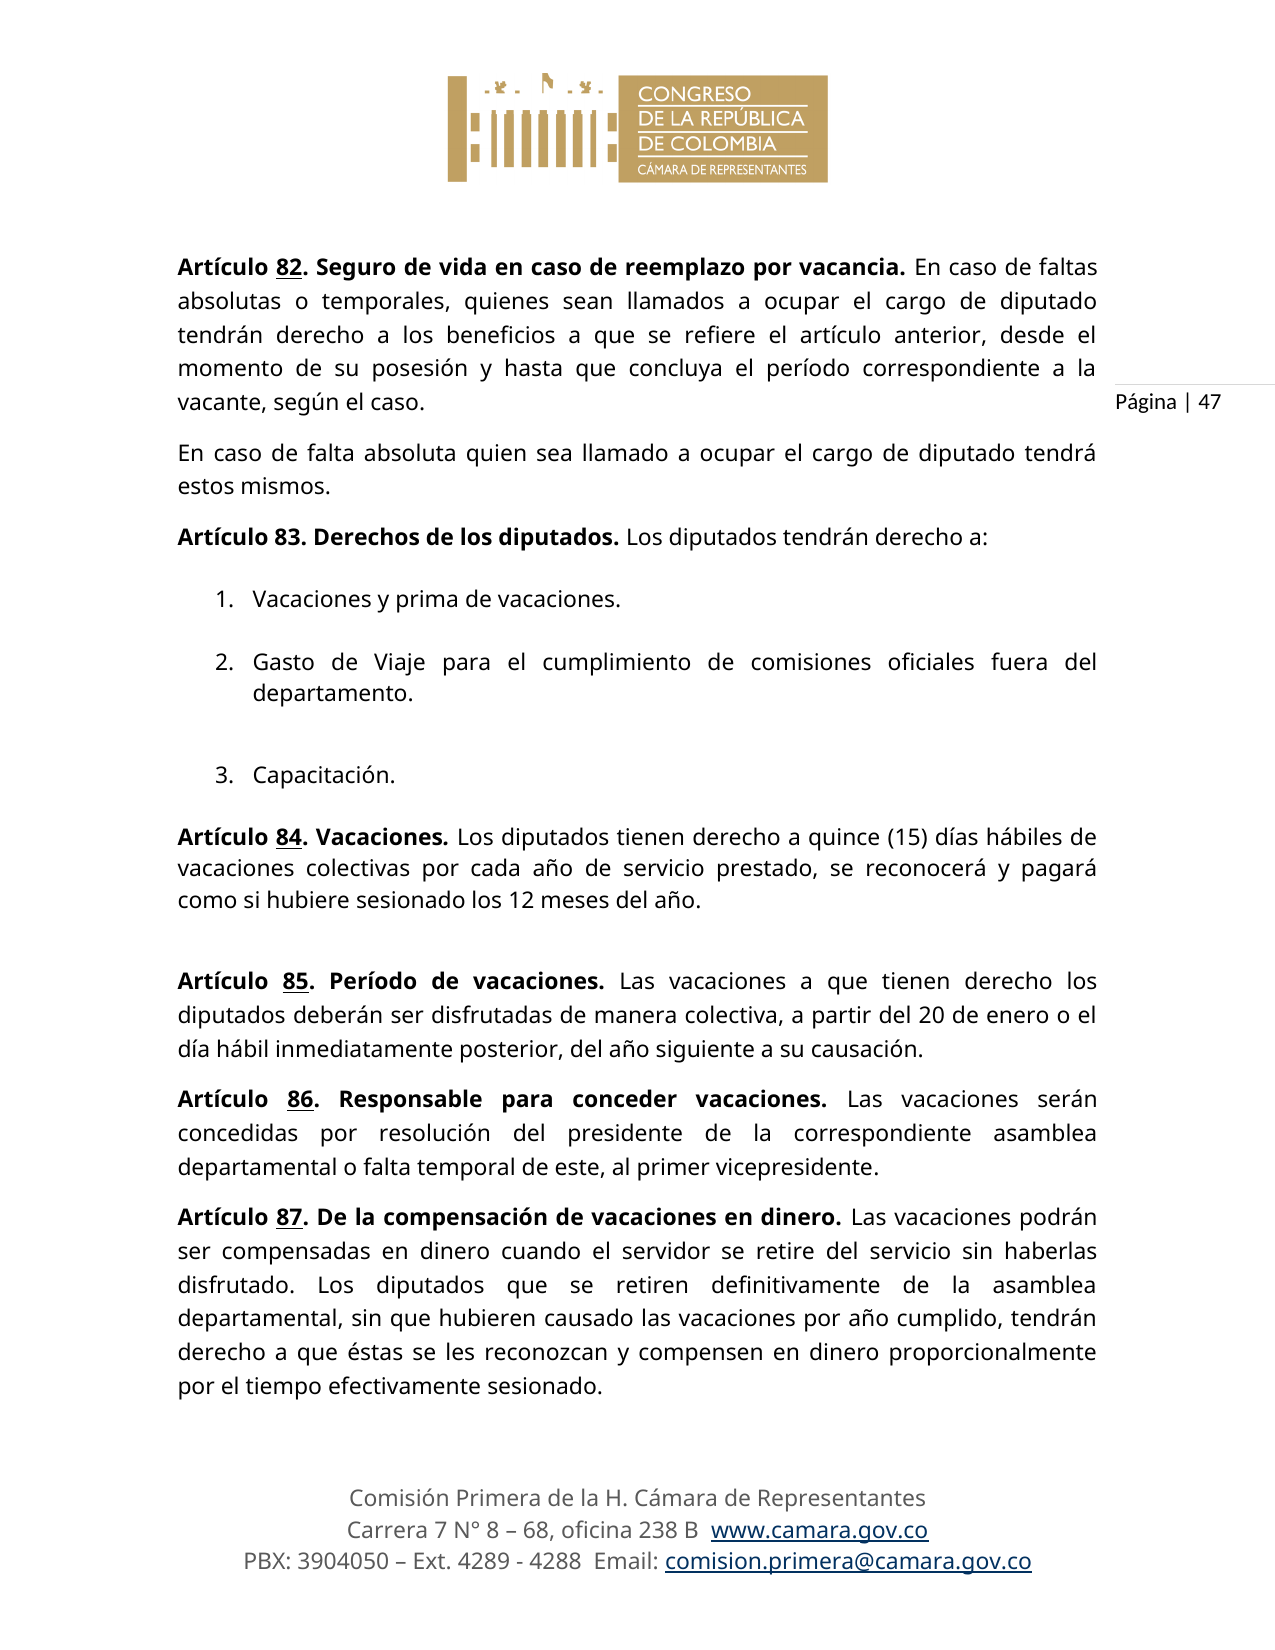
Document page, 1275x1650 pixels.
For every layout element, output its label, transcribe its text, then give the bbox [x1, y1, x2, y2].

text Artículo 84. Vacaciones. Los diputados tienen derecho a quince (15) días hábiles de vacaciones colectivas por cada año de servicio prestado, se reconocerá y pagará como si hubiere sesionado los 12 meses del año. [177, 821, 1098, 915]
text En caso de falta absoluta quien sea llamado a ocupar el cargo de diputado tendrá estos mismos. [177, 436, 1098, 501]
text Artículo 82. Seguro de vida en caso de reemplazo por vacancia. En caso de faltas absolutas o temporales, quienes sean llamados a ocupar el cargo de diputado tendrán derecho a los beneficios a que se refiere el artículo anterior, desde el momento de su posesión y hasta que concluya el período correspondiente a la vacante, según el caso. [177, 251, 1098, 417]
list Gasto de Viaje para el cumplimiento de comisiones oficiales fuera del departamento. [215, 646, 1098, 708]
list Capacitación. [215, 758, 1098, 790]
text Artículo 87. De la compensación de vacaciones en dinero. Las vacaciones podrán ser compensadas en dinero cuando el servidor se retire del servicio sin haberlas disfrutado. Los diputados que se retiren definitivamente de la asamblea departamental, sin que hubieren causado las vacaciones por año cumplido, tendrán derecho a que éstas se les reconozcan y compensen en dinero proporcionalmente por el tiempo efectivamente sesionado. [177, 1201, 1098, 1401]
picture [444, 73, 831, 185]
text Artículo 86. Responsable para conceder vacaciones. Las vacaciones serán concedidas por resolución del presidente de la correspondiente asamblea departamental o falta temporal de este, al primer vicepresidente. [177, 1083, 1098, 1182]
text Artículo 83. Derechos de los diputados. Los diputados tendrán derecho a: [177, 521, 1098, 552]
list Vacaciones y prima de vacaciones. [215, 583, 1098, 614]
text Artículo 85. Período de vacaciones. Las vacaciones a que tienen derecho los diputados deberán ser disfrutadas de manera colectiva, a partir del 20 de enero o el día hábil inmediatamente posterior, del año siguiente a su causación. [177, 965, 1098, 1064]
